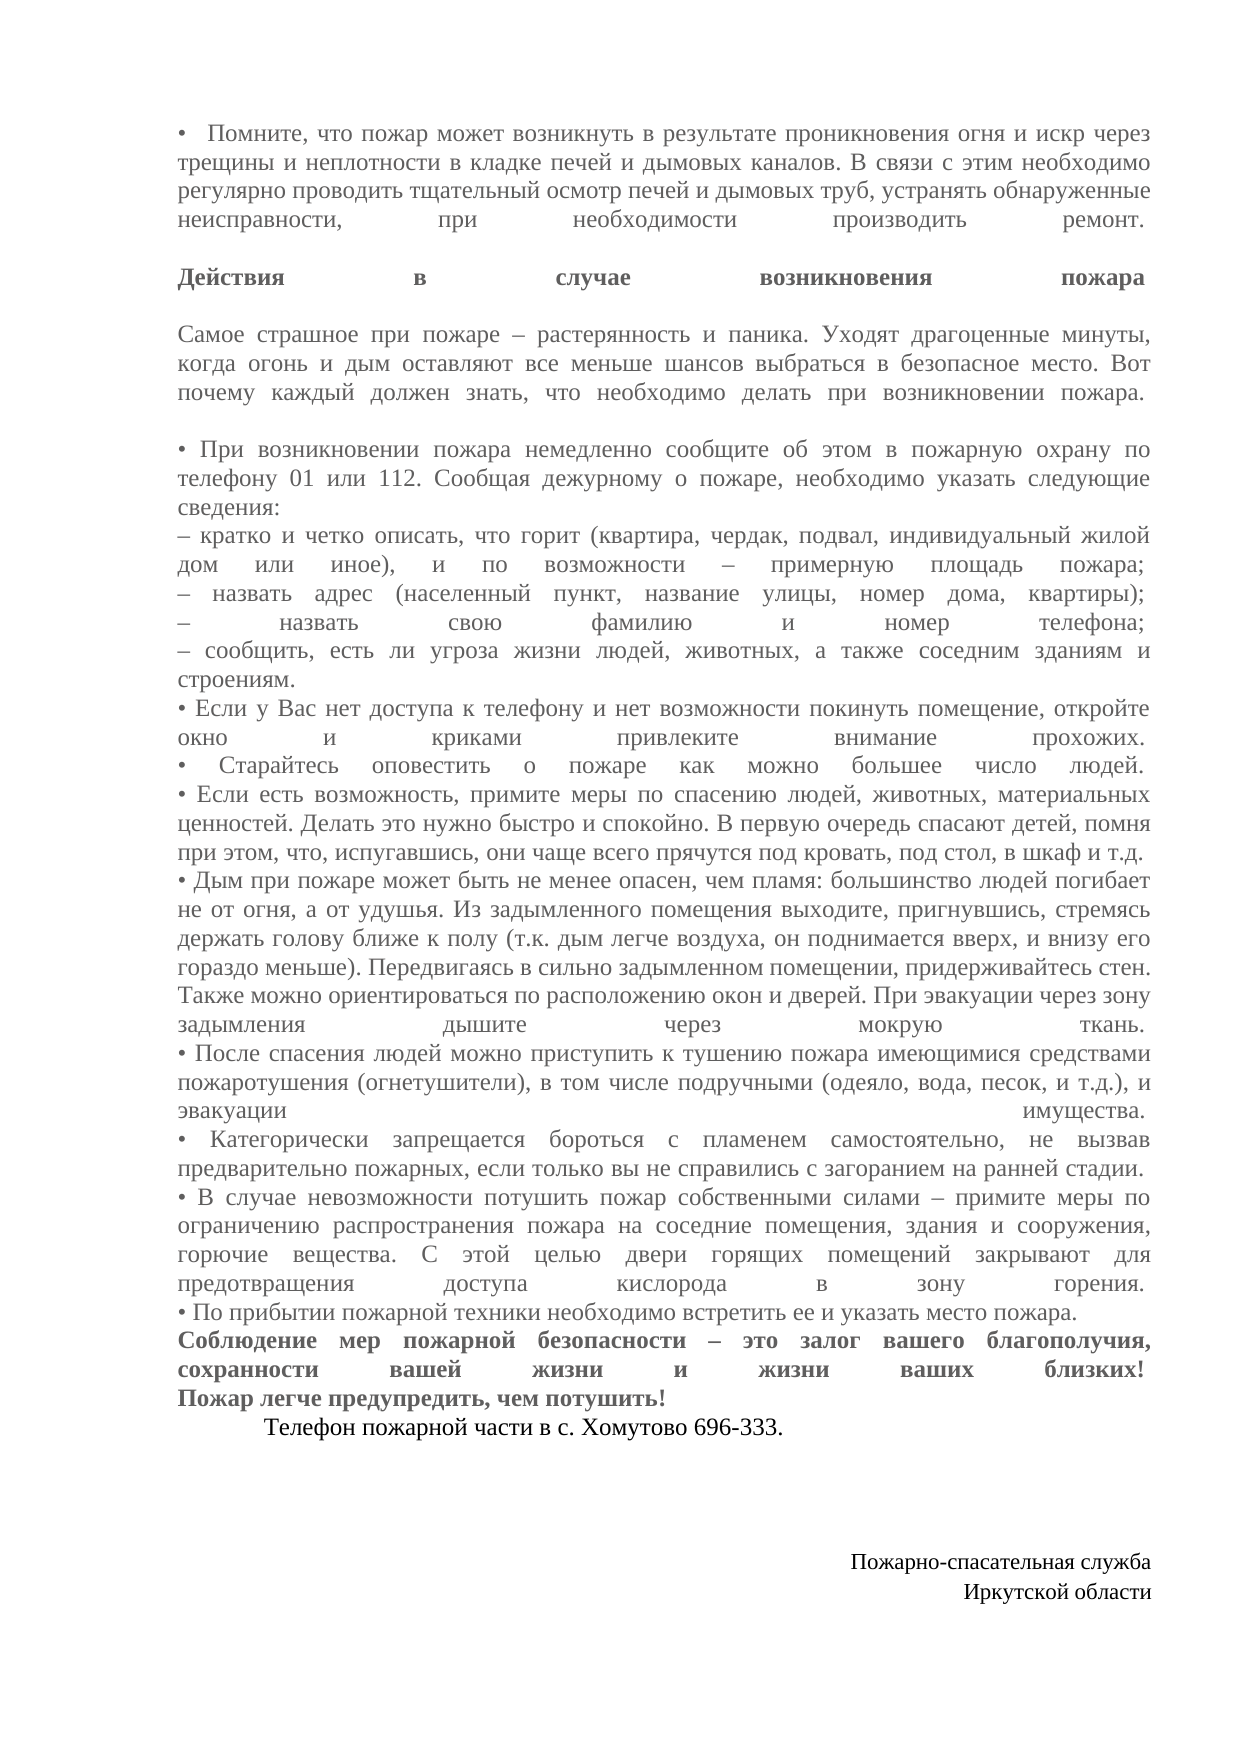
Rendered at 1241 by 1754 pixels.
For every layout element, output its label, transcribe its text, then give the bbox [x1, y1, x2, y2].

text Соблюдение мер пожарной безопасности – это залог вашего благополучия, сохранности вашей жизни и жизни ваших близких! Пожар легче предупредить, чем потушить! [177, 1326, 1152, 1412]
text Иркутской области [177, 1578, 1152, 1604]
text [177, 118, 1152, 1326]
text Пожарно-спасательная служба [177, 1548, 1152, 1574]
text Телефон пожарной части в с. Хомутово 696-333. [177, 1412, 1152, 1441]
